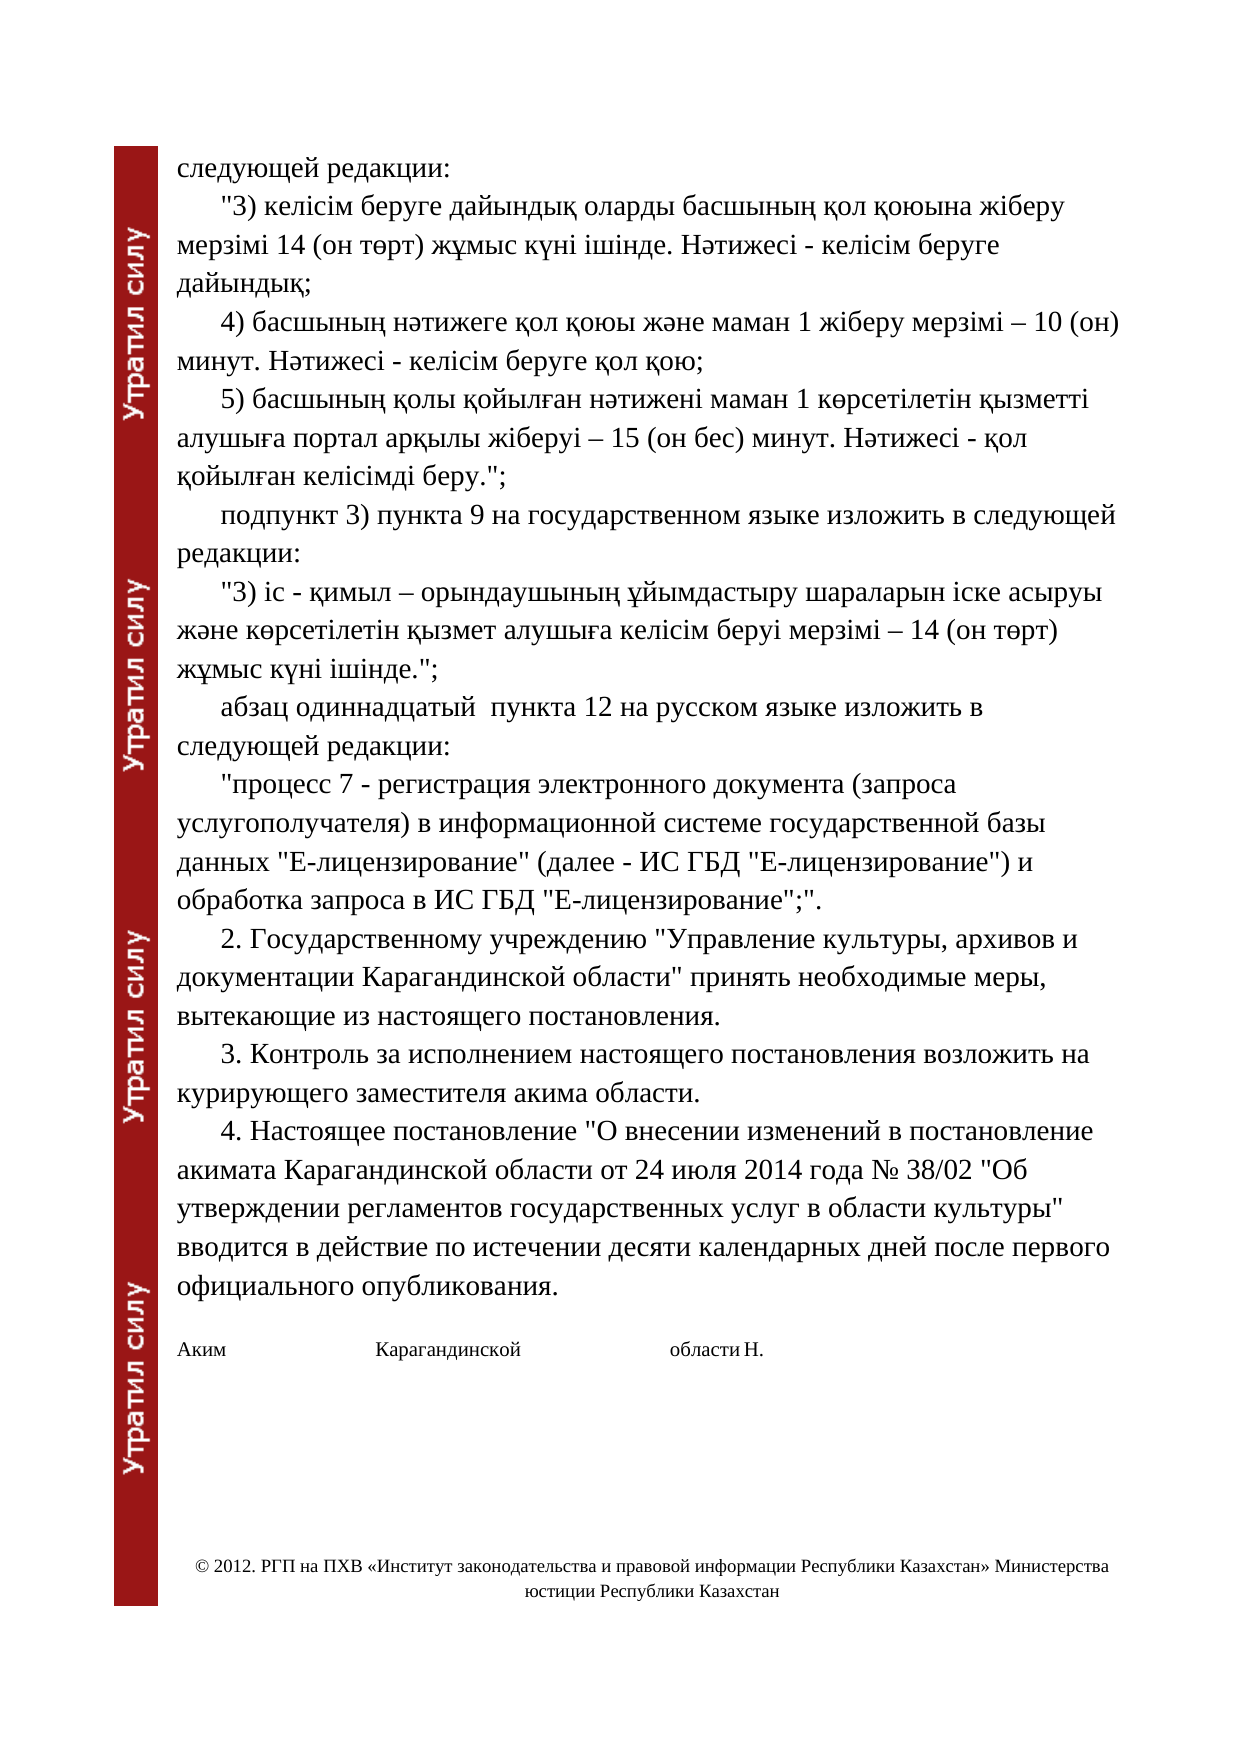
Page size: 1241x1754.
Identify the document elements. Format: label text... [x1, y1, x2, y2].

picture [114, 1331, 158, 1335]
picture [114, 1601, 158, 1606]
text © 2012. РГП на ПХВ «Институт законодательства и правовой информации Республики Казахстан» Министерства юстиции Республики Казахстан [112, 1555, 1128, 1601]
picture [114, 146, 158, 150]
table_header Аким Карагандинской области [101, 1335, 742, 1397]
table_header Н. Абдибеков [742, 1335, 1240, 1397]
picture [114, 1397, 158, 1555]
